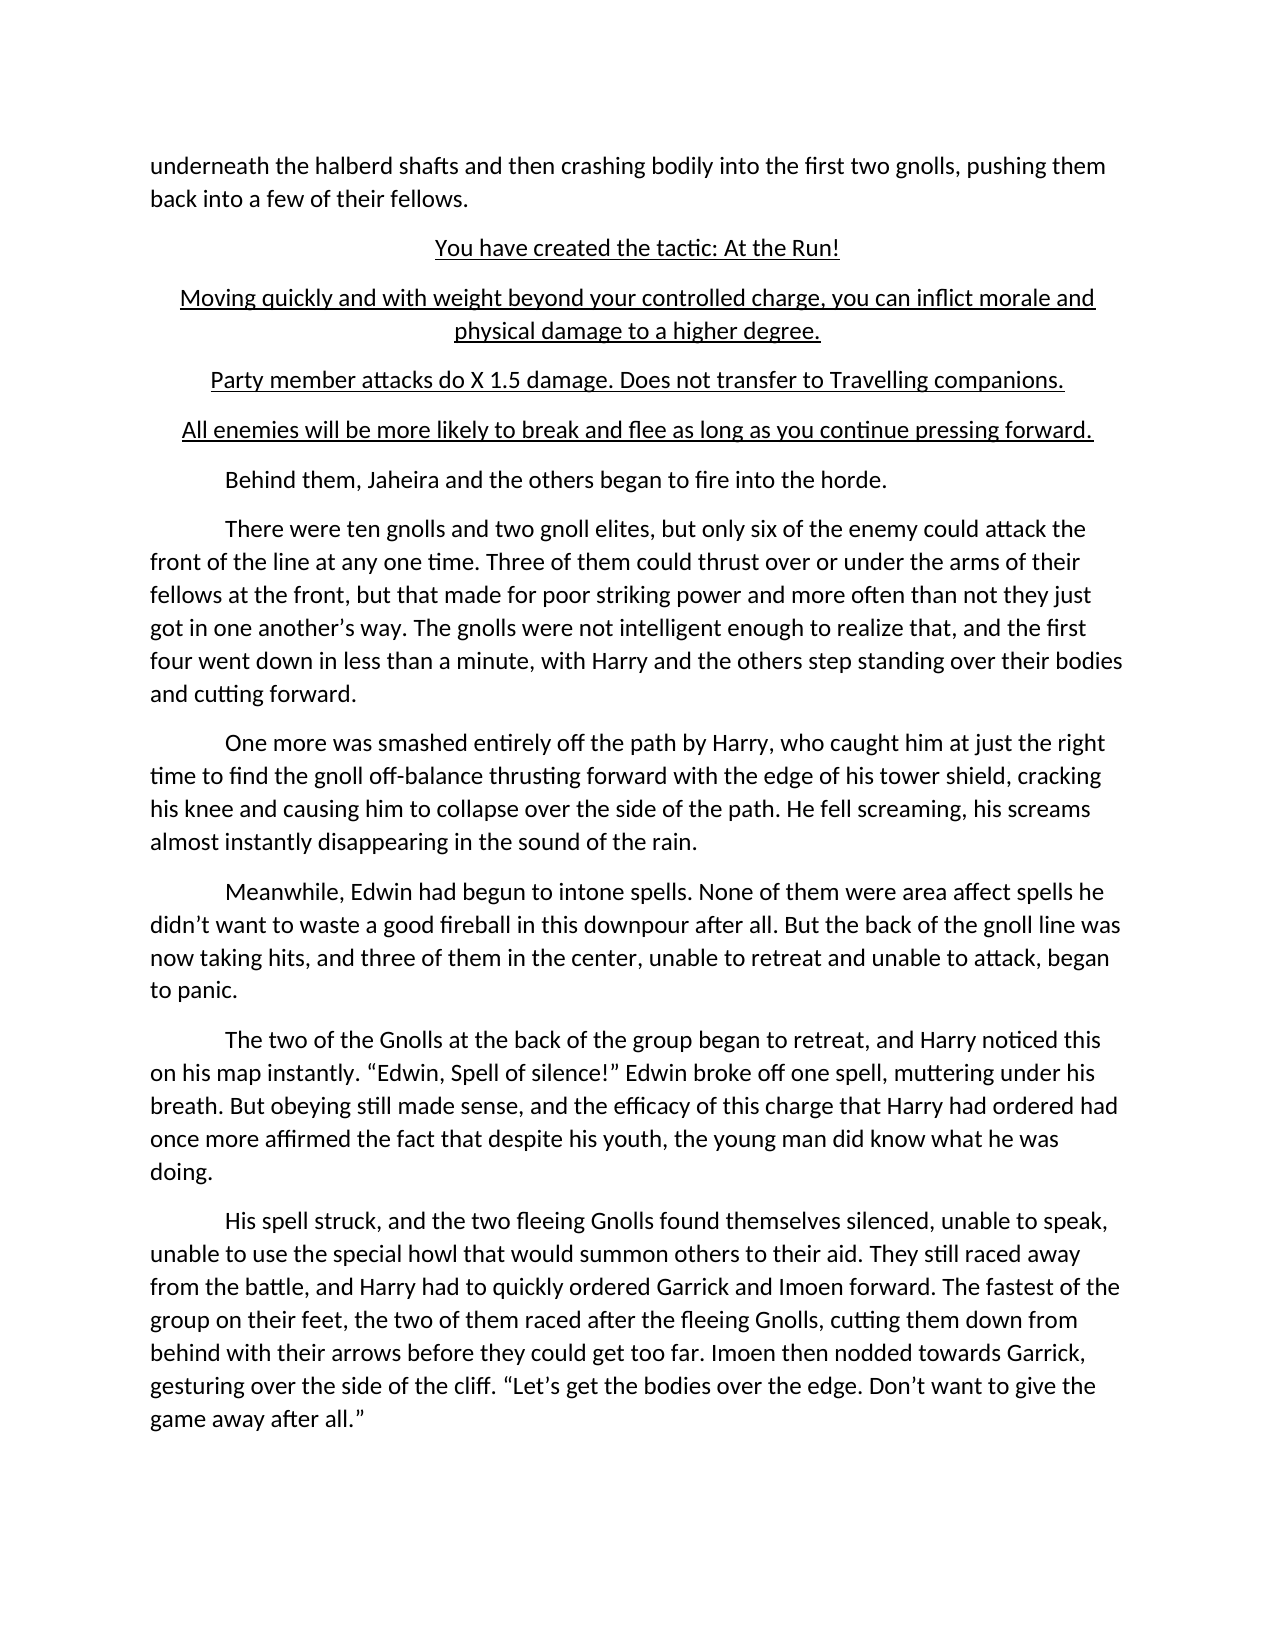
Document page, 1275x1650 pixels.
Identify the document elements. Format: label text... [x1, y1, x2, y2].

text You have created the tactic: At the Run! [150, 232, 1125, 263]
text Meanwhile, Edwin had begun to intone spells. None of them were area affect spells he didn’t want to waste a good fireball in this downpour after all. But the back of the gnoll line was now taking hits, and three of them in the center, unable to retreat and unable to attack, began to panic. [150, 876, 1125, 1005]
text All enemies will be more likely to break and flee as long as you continue pressing forward. [150, 414, 1125, 445]
text There were ten gnolls and two gnoll elites, but only six of the enemy could attack the front of the line at any one time. Three of them could thrust over or under the arms of their fellows at the front, but that made for poor striking power and more often than not they just got in one another’s way. The gnolls were not intelligent enough to realize that, and the first four went down in less than a minute, with Harry and the others step standing over their bodies and cutting forward. [150, 513, 1125, 708]
text Party member attacks do X 1.5 damage. Does not transfer to Travelling companions. [150, 364, 1125, 395]
text Behind them, Jaheira and the others began to fire into the horde. [150, 464, 1125, 494]
text His spell struck, and the two fleeing Gnolls found themselves silenced, unable to speak, unable to use the special howl that would summon others to their aid. They still raced away from the battle, and Harry had to quickly ordered Garrick and Imoen forward. The fastest of the group on their feet, the two of them raced after the fleeing Gnolls, cutting them down from behind with their arrows before they could get too far. Imoen then nodded towards Garrick, gesturing over the side of the cliff. “Let’s get the bodies over the edge. Don’t want to give the game away after all.” [150, 1205, 1125, 1433]
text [150, 150, 1125, 213]
text The two of the Gnolls at the back of the group began to retreat, and Harry noticed this on his map instantly. “Edwin, Spell of silence!” Edwin broke off one spell, muttering under his breath. But obeying still made sense, and the efficacy of this charge that Harry had ordered had once more affirmed the fact that despite his youth, the young man did know what he was doing. [150, 1024, 1125, 1186]
text One more was smashed entirely off the path by Harry, who caught him at just the right time to find the gnoll off-balance thrusting forward with the edge of his tower shield, cracking his knee and causing him to collapse over the side of the path. He fell screaming, his screams almost instantly disappearing in the sound of the rain. [150, 727, 1125, 857]
text Moving quickly and with weight beyond your controlled charge, you can inflict morale and physical damage to a higher degree. [150, 282, 1125, 346]
